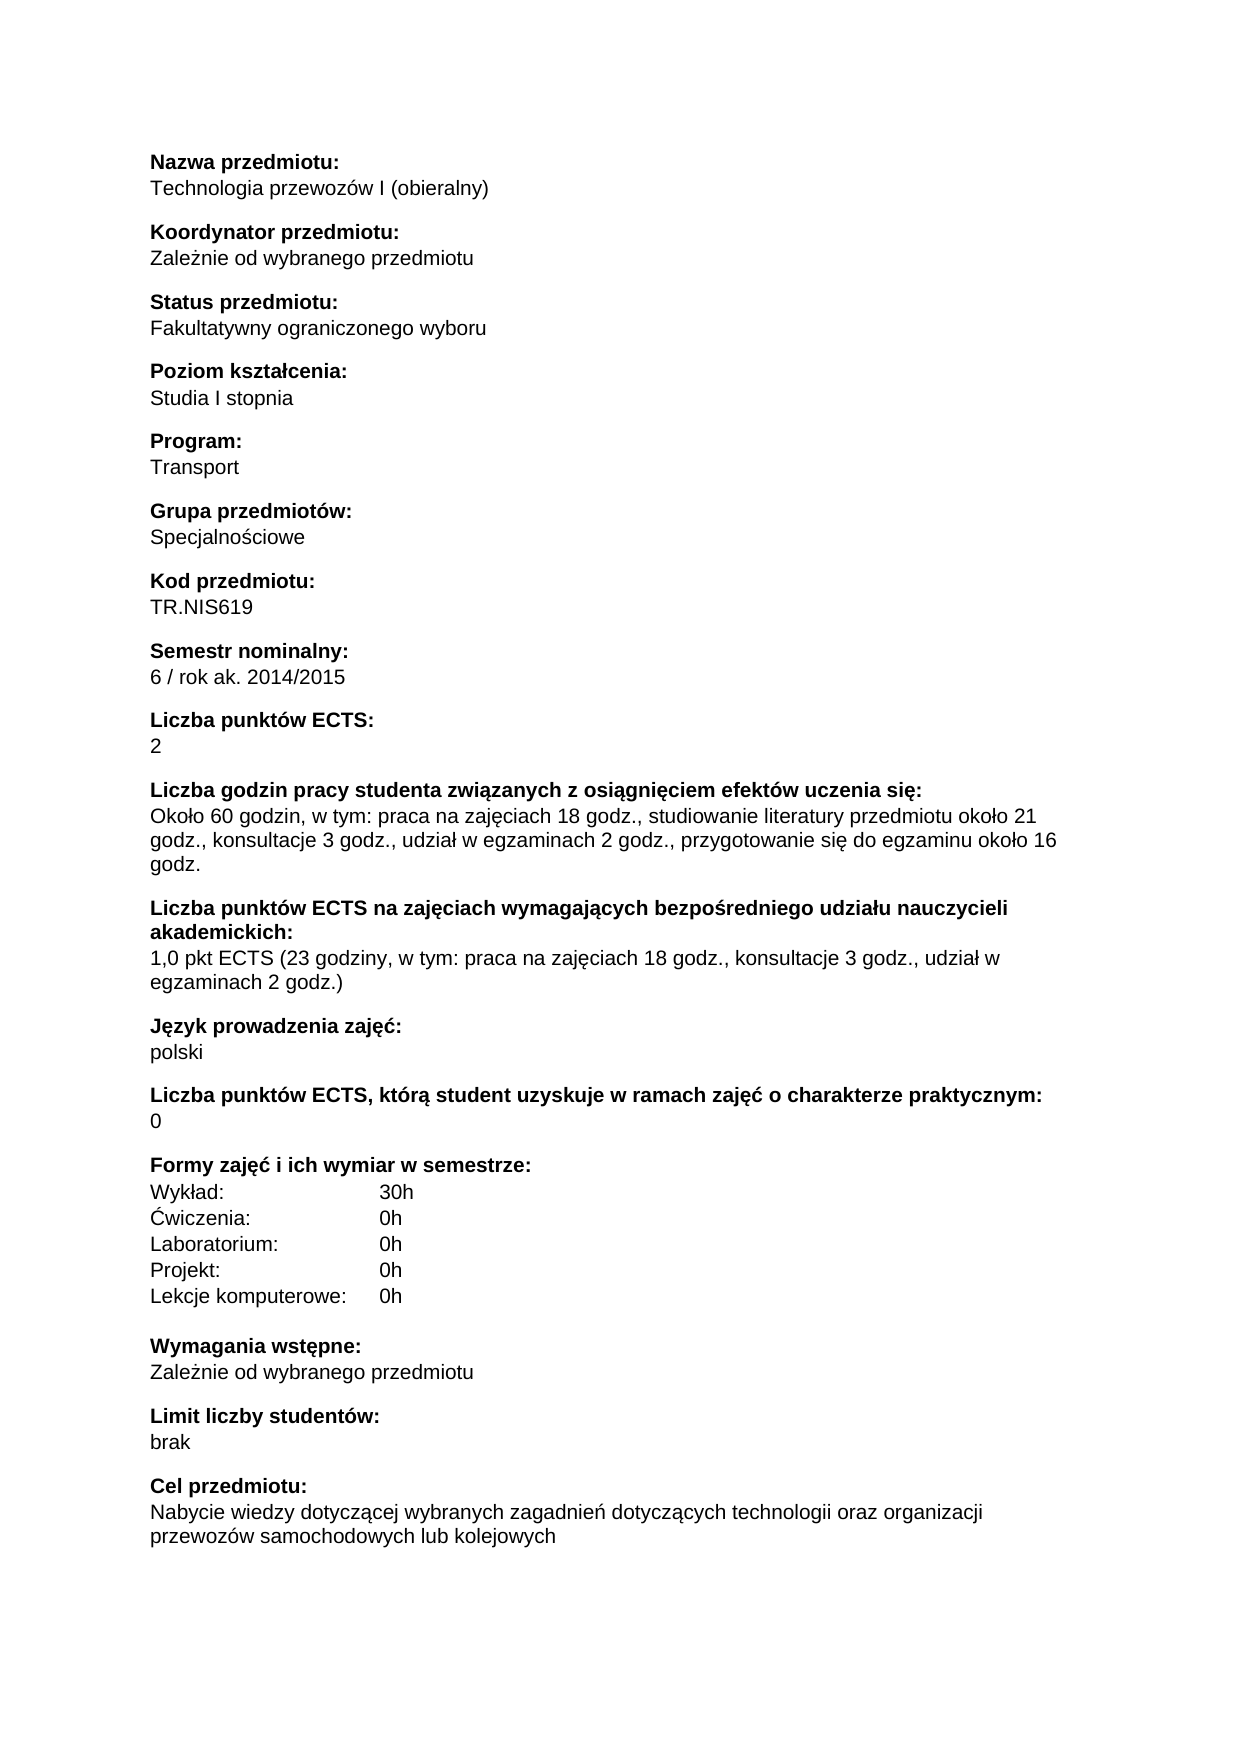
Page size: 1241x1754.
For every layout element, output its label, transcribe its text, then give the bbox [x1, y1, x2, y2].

text Formy zajęć i ich wymiar w semestrze: [150, 1153, 1090, 1177]
text Język prowadzenia zajęć: [150, 1013, 1090, 1037]
table_header Wykład: [140, 1180, 367, 1204]
text 0 [150, 1109, 1090, 1133]
text 6 / rok ak. 2014/2015 [150, 664, 1090, 688]
text Semestr nominalny: [150, 638, 1090, 662]
table_cell 0h [369, 1204, 597, 1230]
text Liczba punktów ECTS na zajęciach wymagających bezpośredniego udziału nauczycieli akademickich: [150, 896, 1090, 944]
text Liczba punktów ECTS, którą student uzyskuje w ramach zajęć o charakterze praktycznym: [150, 1083, 1090, 1107]
table_cell Laboratorium: [140, 1232, 367, 1256]
table_cell Projekt: [140, 1258, 367, 1282]
text Nazwa przedmiotu: [150, 150, 1090, 174]
text Studia I stopnia [150, 385, 1090, 409]
text 1,0 pkt ECTS (23 godziny, w tym: praca na zajęciach 18 godz., konsultacje 3 godz., udział w egzaminach 2 godz.) [150, 946, 1090, 994]
text Zależnie od wybranego przedmiotu [150, 1360, 1090, 1384]
text Liczba punktów ECTS: [150, 708, 1090, 732]
text Status przedmiotu: [150, 289, 1090, 313]
table_cell 0h [369, 1282, 597, 1308]
table_cell 0h [369, 1230, 597, 1256]
text Zależnie od wybranego przedmiotu [150, 246, 1090, 270]
text Kod przedmiotu: [150, 569, 1090, 593]
text brak [150, 1430, 1090, 1454]
text Limit liczby studentów: [150, 1404, 1090, 1428]
text Koordynator przedmiotu: [150, 220, 1090, 244]
table_cell Ćwiczenia: [140, 1206, 367, 1230]
text 2 [150, 734, 1090, 758]
text TR.NIS619 [150, 595, 1090, 619]
text Około 60 godzin, w tym: praca na zajęciach 18 godz., studiowanie literatury przedmiotu około 21 godz., konsultacje 3 godz., udział w egzaminach 2 godz., przygotowanie się do egzaminu około 16 godz. [150, 804, 1090, 876]
table_header 30h [369, 1180, 597, 1204]
table_cell Lekcje komputerowe: [140, 1284, 367, 1308]
text Program: [150, 429, 1090, 453]
text Transport [150, 455, 1090, 479]
text Liczba godzin pracy studenta związanych z osiągnięciem efektów uczenia się: [150, 778, 1090, 802]
text Specjalnościowe [150, 525, 1090, 549]
text Wymagania wstępne: [150, 1334, 1090, 1358]
text Technologia przewozów I (obieralny) [150, 176, 1090, 200]
text Nabycie wiedzy dotyczącej wybranych zagadnień dotyczących technologii oraz organizacji przewozów samochodowych lub kolejowych [150, 1499, 1090, 1547]
text Grupa przedmiotów: [150, 499, 1090, 523]
text Poziom kształcenia: [150, 359, 1090, 383]
text Cel przedmiotu: [150, 1473, 1090, 1497]
text polski [150, 1039, 1090, 1063]
table_cell 0h [369, 1256, 597, 1282]
text Fakultatywny ograniczonego wyboru [150, 316, 1090, 339]
